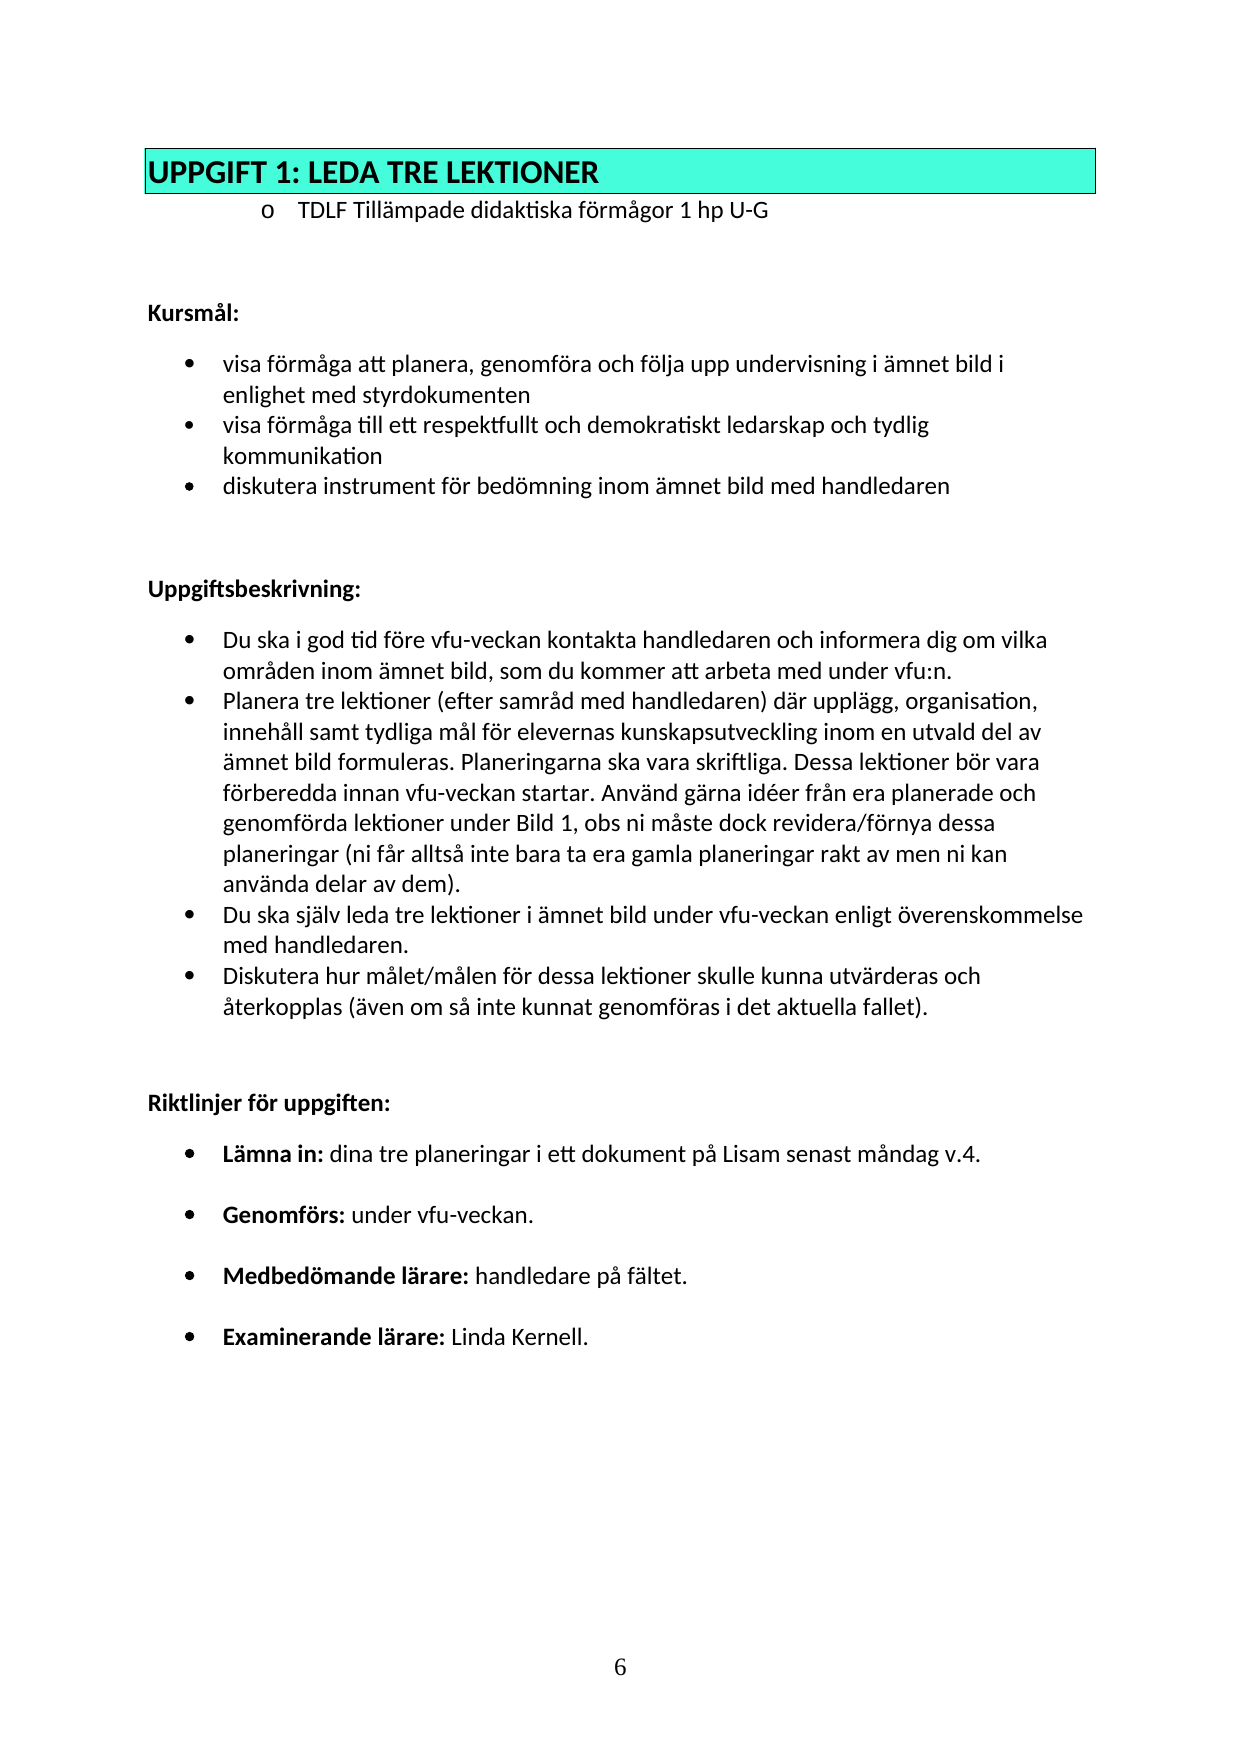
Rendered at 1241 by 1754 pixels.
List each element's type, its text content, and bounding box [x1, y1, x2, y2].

list visa förmåga att planera, genomföra och följa upp undervisning i ämnet bild i enlighet med styrdokumenten [185, 348, 1093, 409]
list Genomförs: under vfu-veckan. [185, 1199, 1093, 1229]
text Riktlinjer för uppgiften: [148, 1087, 1093, 1117]
list Planera tre lektioner (efter samråd med handledaren) där upplägg, organisation, innehåll samt tydliga mål för elevernas kunskapsutveckling inom en utvald del av ämnet bild formuleras. Planeringarna ska vara skriftliga. Dessa lektioner bör vara förberedda innan vfu-veckan startar. Använd gärna idéer från era planerade och genomförda lektioner under Bild 1, obs ni måste dock revidera/förnya dessa planeringar (ni får alltså inte bara ta era gamla planeringar rakt av men ni kan använda delar av dem). [185, 685, 1093, 899]
subtitle Uppgift 1: Leda tre lektioner [146, 149, 1095, 193]
text Uppgiftsbeskrivning: [148, 573, 1093, 603]
list Medbedömande lärare: handledare på fältet. [185, 1260, 1093, 1291]
text Kursmål: [148, 297, 1093, 327]
list visa förmåga till ett respektfullt och demokratiskt ledarskap och tydlig kommunikation [185, 409, 1093, 470]
list Diskutera hur målet/målen för dessa lektioner skulle kunna utvärderas och återkopplas (även om så inte kunnat genomföras i det aktuella fallet). [185, 960, 1093, 1021]
list Lämna in: dina tre planeringar i ett dokument på Lisam senast måndag v.4. [185, 1138, 1093, 1168]
list Examinerande lärare: Linda Kernell. [185, 1321, 1093, 1352]
list Du ska i god tid före vfu-veckan kontakta handledaren och informera dig om vilka områden inom ämnet bild, som du kommer att arbeta med under vfu:n. [185, 624, 1093, 685]
list Du ska själv leda tre lektioner i ämnet bild under vfu-veckan enligt överenskommelse med handledaren. [185, 899, 1093, 960]
list diskutera instrument för bedömning inom ämnet bild med handledaren [185, 470, 1093, 501]
list TDLF Tillämpade didaktiska förmågor 1 hp U-G [260, 194, 1093, 226]
